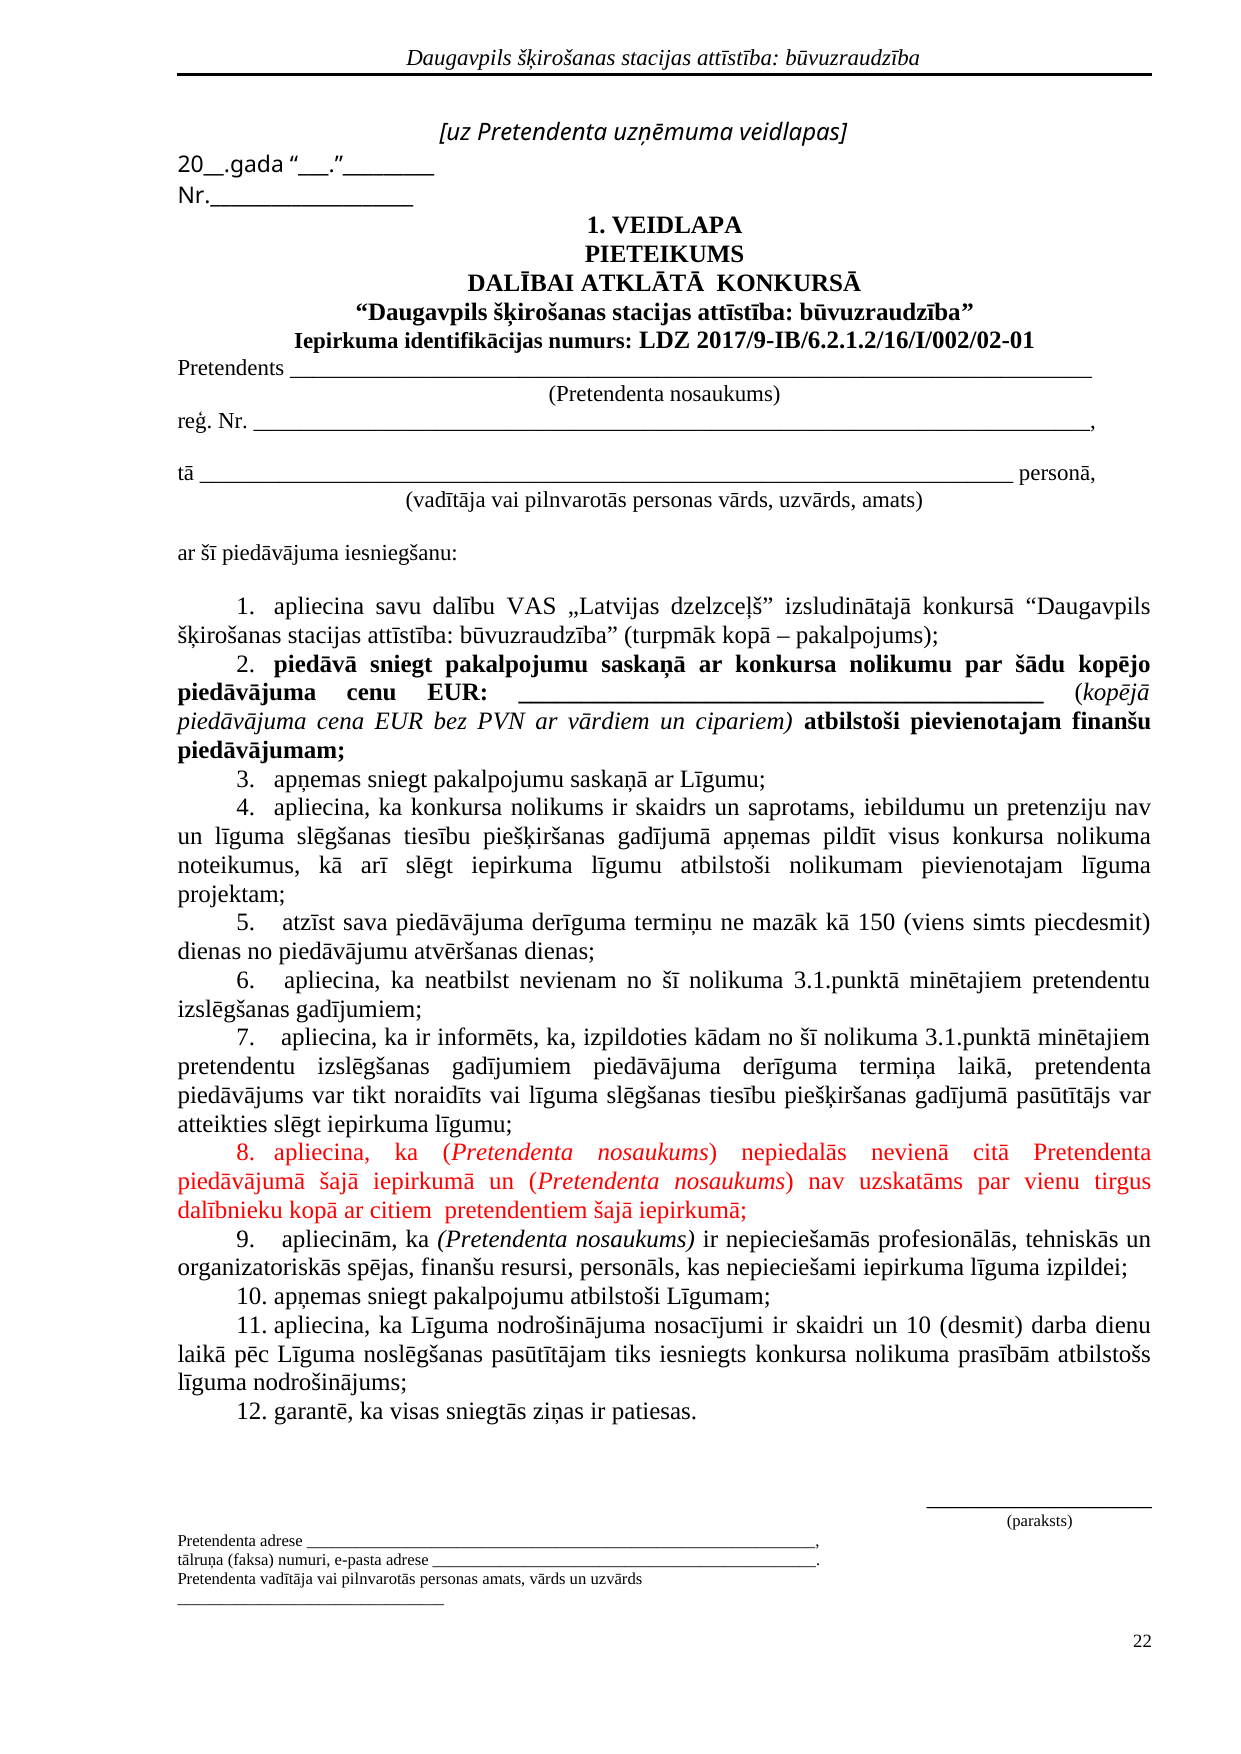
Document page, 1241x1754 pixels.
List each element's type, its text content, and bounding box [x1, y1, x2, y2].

text (paraksts) [852, 1511, 1152, 1530]
list apliecina, ka ir informēts, ka, izpildoties kādam no šī nolikuma 3.1.punktā minētajiem pretendentu izslēgšanas gadījumiem piedāvājuma derīguma termiņa laikā, pretendenta piedāvājums var tikt noraidīts vai līguma slēgšanas tiesību piešķiršanas gadījumā pasūtītājs var atteikties slēgt iepirkuma līgumu; [177, 1022, 1152, 1137]
text reģ. Nr. _________________________________________________________________________, [177, 407, 1152, 433]
subtitle PIETEIKUMS [177, 239, 1152, 268]
list piedāvā sniegt pakalpojumu saskaņā ar konkursa nolikumu par šādu kopējo piedāvājuma cenu EUR: __________________________________________ (kopējā piedāvājuma cena EUR bez PVN ar vārdiem un cipariem) atbilstoši pievienotajam finanšu piedāvājumam; [177, 649, 1152, 764]
text ________________________________ [177, 1588, 1152, 1607]
text Iepirkuma identifikācijas numurs: LDZ 2017/9-IB/6.2.1.2/16/I/002/02-01 [177, 325, 1152, 354]
text tālruņa (faksa) numuri, e-pasta adrese ______________________________________________. [177, 1549, 1152, 1569]
text [uz Pretendenta uzņēmuma veidlapas] [252, 115, 1152, 148]
text “Daugavpils šķirošanas stacijas attīstība: būvuzraudzība” [177, 297, 1152, 325]
list apliecinām, ka (Pretendenta nosaukums) ir nepieciešamās profesionālās, tehniskās un organizatoriskās spējas, finanšu resursi, personāls, kas nepieciešami iepirkuma līguma izpildei; [177, 1224, 1152, 1281]
text Pretendents ______________________________________________________________________ [177, 354, 1152, 380]
text Pretendenta vadītāja vai pilnvarotās personas amats, vārds un uzvārds [177, 1569, 1152, 1588]
list atzīst sava piedāvājuma derīguma termiņu ne mazāk kā 150 (viens simts piecdesmit) dienas no piedāvājumu atvēršanas dienas; [177, 907, 1152, 965]
text 20__.gada “___.”_________ [177, 148, 1152, 179]
list apliecina, ka konkursa nolikums ir skaidrs un saprotams, iebildumu un pretenziju nav un līguma slēgšanas tiesību piešķiršanas gadījumā apņemas pildīt visus konkursa nolikuma noteikumus, kā arī slēgt iepirkuma līgumu atbilstoši nolikumam pievienotajam līguma projektam; [177, 792, 1152, 907]
list apņemas sniegt pakalpojumu saskaņā ar Līgumu; [177, 764, 1152, 792]
list apliecina, ka (Pretendenta nosaukums) nepiedalās nevienā citā Pretendenta piedāvājumā šajā iepirkumā un (Pretendenta nosaukums) nav uzskatāms par vienu tirgus dalībnieku kopā ar citiem pretendentiem šajā iepirkumā; [177, 1137, 1152, 1224]
text ar šī piedāvājuma iesniegšanu: [177, 538, 1152, 565]
list apliecina, ka Līguma nodrošinājuma nosacījumi ir skaidri un 10 (desmit) darba dienu laikā pēc Līguma noslēgšanas pasūtītājam tiks iesniegts konkursa nolikuma prasībām atbilstošs līguma nodrošinājums; [177, 1310, 1152, 1396]
subtitle 1. VEIDLAPA [177, 210, 1152, 239]
text (vadītāja vai pilnvarotās personas vārds, uzvārds, amats) [177, 486, 1152, 512]
list garantē, ka visas sniegtās ziņas ir patiesas. [236, 1396, 1152, 1425]
text DALĪBAI ATKLĀTĀ KONKURSĀ [177, 268, 1152, 297]
list apliecina, ka neatbilst nevienam no šī nolikuma 3.1.punktā minētajiem pretendentu izslēgšanas gadījumiem; [177, 965, 1152, 1022]
text Nr.____________________ [177, 179, 1152, 210]
list apliecina savu dalību VAS „Latvijas dzelzceļš” izsludinātajā konkursā “Daugavpils šķirošanas stacijas attīstība: būvuzraudzība” (turpmāk kopā – pakalpojums); [177, 591, 1152, 649]
text tā _______________________________________________________________________ personā, [177, 459, 1152, 486]
text __________________ [177, 1482, 1152, 1511]
text (Pretendenta nosaukums) [177, 380, 1152, 407]
text Pretendenta adrese _____________________________________________________________, [177, 1530, 1152, 1549]
list apņemas sniegt pakalpojumu atbilstoši Līgumam; [177, 1281, 1152, 1310]
